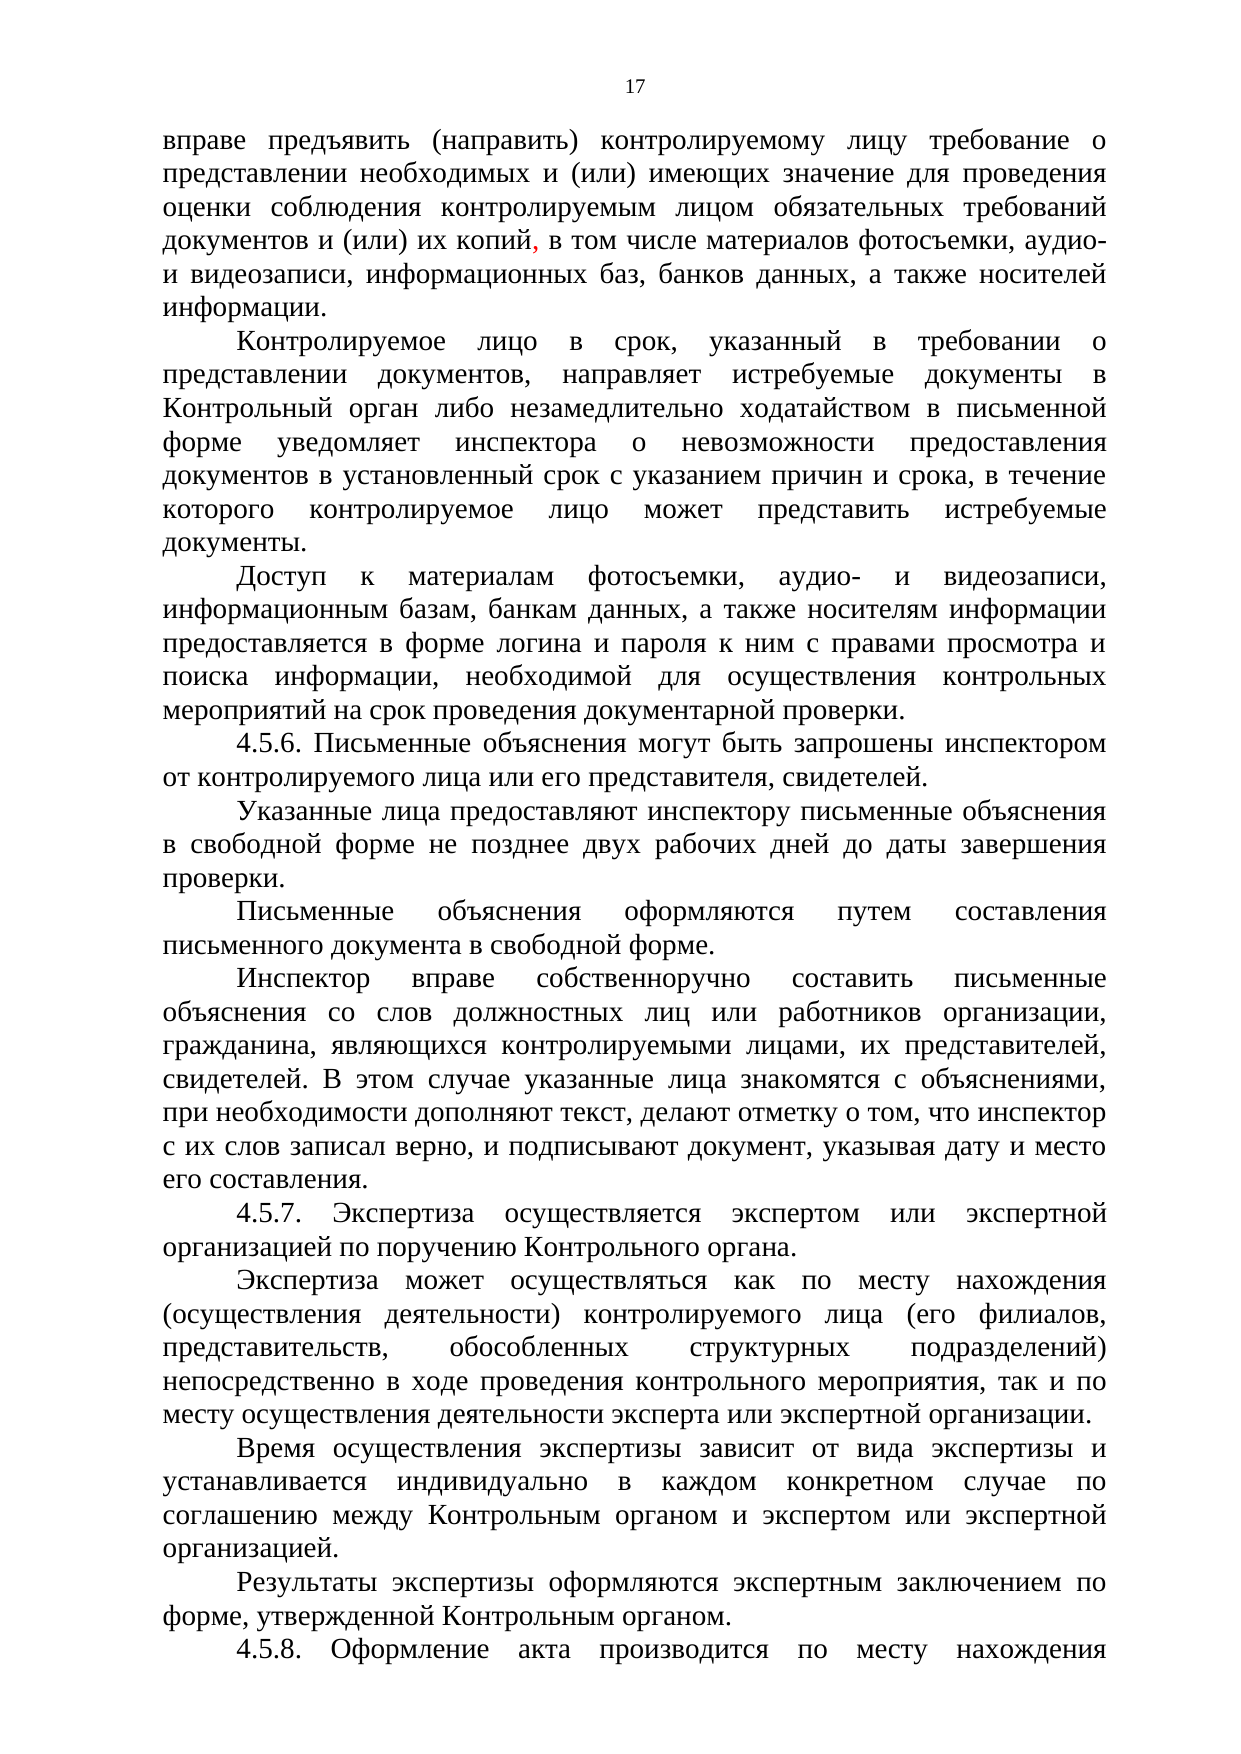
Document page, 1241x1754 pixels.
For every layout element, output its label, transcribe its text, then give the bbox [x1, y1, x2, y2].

text Экспертиза может осуществляться как по месту нахождения (осуществления деятельности) контролируемого лица (его филиалов, представительств, обособленных структурных подразделений) непосредственно в ходе проведения контрольного мероприятия, так и по месту осуществления деятельности эксперта или экспертной организации. [162, 1262, 1107, 1430]
text Доступ к материалам фотосъемки, аудио- и видеозаписи, информационным базам, банкам данных, а также носителям информации предоставляется в форме логина и пароля к ним с правами просмотра и поиска информации, необходимой для осуществления контрольных мероприятий на срок проведения документарной проверки. [162, 558, 1107, 726]
text Контролируемое лицо в срок, указанный в требовании о представлении документов, направляет истребуемые документы в Контрольный орган либо незамедлительно ходатайством в письменной форме уведомляет инспектора о невозможности предоставления документов в установленный срок с указанием причин и срока, в течение которого контролируемое лицо может представить истребуемые документы. [162, 323, 1107, 558]
text 4.5.7. Экспертиза осуществляется экспертом или экспертной организацией по поручению Контрольного органа. [162, 1195, 1107, 1262]
text Время осуществления экспертизы зависит от вида экспертизы и устанавливается индивидуально в каждом конкретном случае по соглашению между Контрольным органом и экспертом или экспертной организацией. [162, 1430, 1107, 1564]
text 4.5.6. Письменные объяснения могут быть запрошены инспектором от контролируемого лица или его представителя, свидетелей. [162, 726, 1107, 793]
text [162, 122, 1107, 323]
text Указанные лица предоставляют инспектору письменные объяснения в свободной форме не позднее двух рабочих дней до даты завершения проверки. [162, 793, 1107, 893]
text Инспектор вправе собственноручно составить письменные объяснения со слов должностных лиц или работников организации, гражданина, являющихся контролируемыми лицами, их представителей, свидетелей. В этом случае указанные лица знакомятся с объяснениями, при необходимости дополняют текст, делают отметку о том, что инспектор с их слов записал верно, и подписывают документ, указывая дату и место его составления. [162, 960, 1107, 1195]
text Результаты экспертизы оформляются экспертным заключением по форме, утвержденной Контрольным органом. [162, 1564, 1107, 1631]
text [162, 1631, 1107, 1665]
text Письменные объяснения оформляются путем составления письменного документа в свободной форме. [162, 893, 1107, 960]
